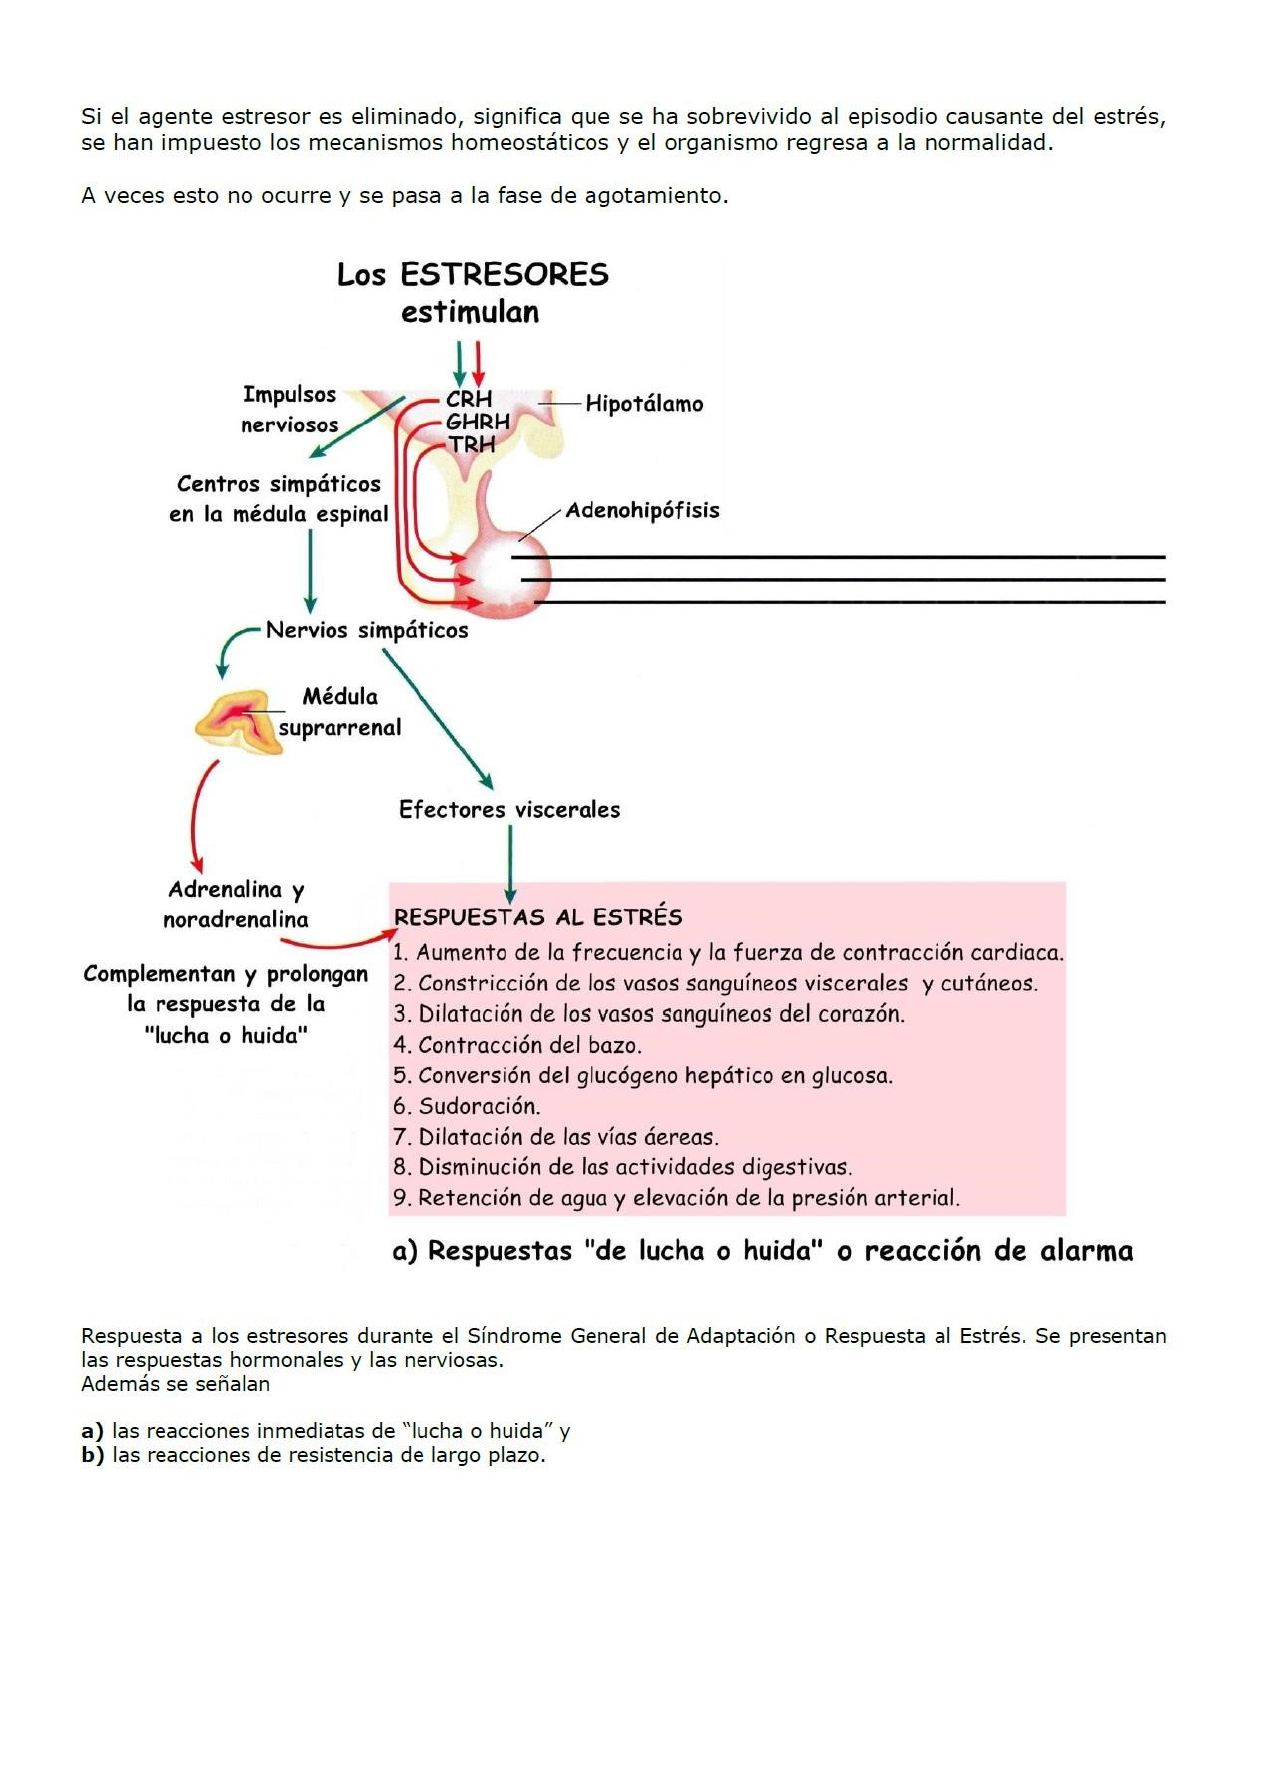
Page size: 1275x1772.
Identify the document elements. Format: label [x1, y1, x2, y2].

picture [73, 101, 1197, 1475]
